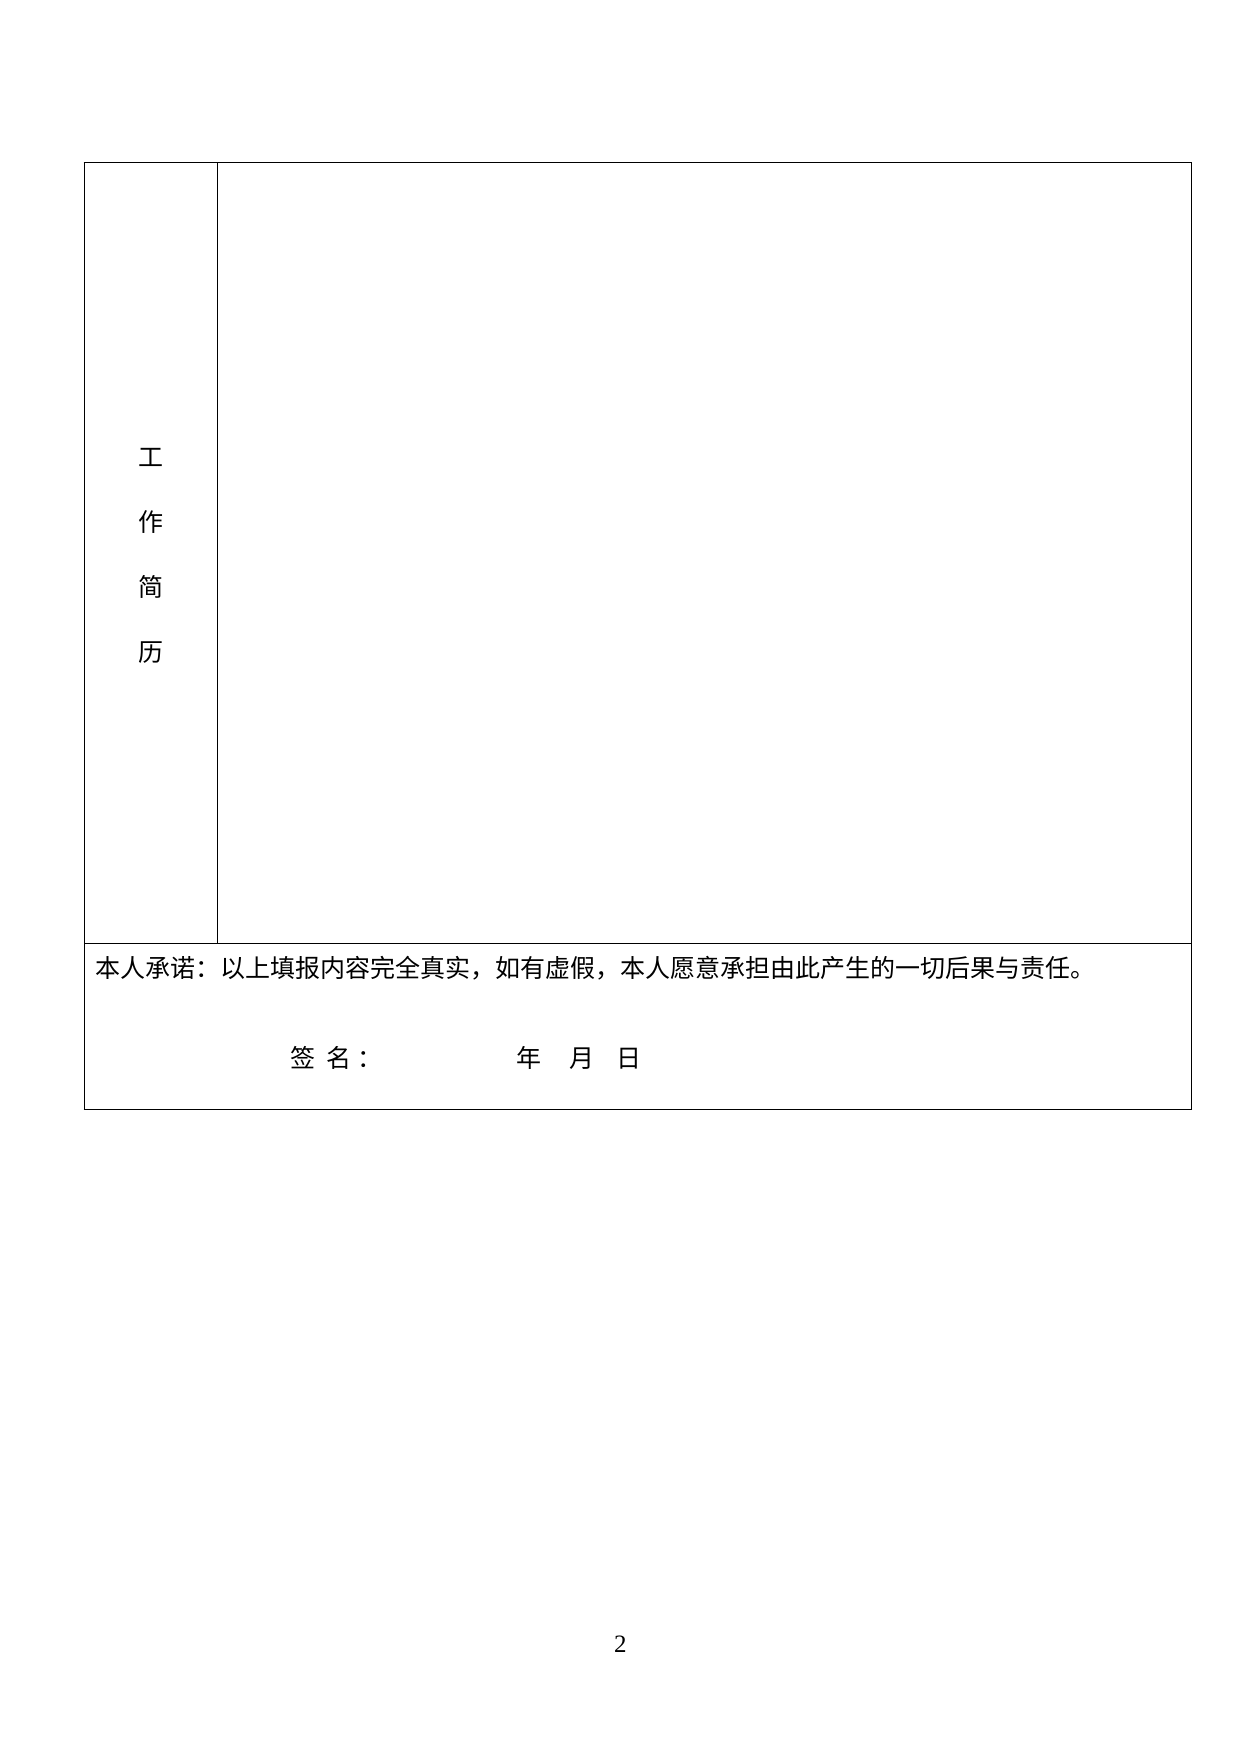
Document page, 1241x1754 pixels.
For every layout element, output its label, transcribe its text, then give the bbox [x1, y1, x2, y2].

table_cell 工 作 简 历 [85, 163, 217, 943]
table_cell [218, 163, 1191, 943]
table_cell 本人承诺：以上填报内容完全真实，如有虚假，本人愿意承担由此产生的一切后果与责任。 签 名 ： 年 月 日 [85, 944, 1191, 1109]
